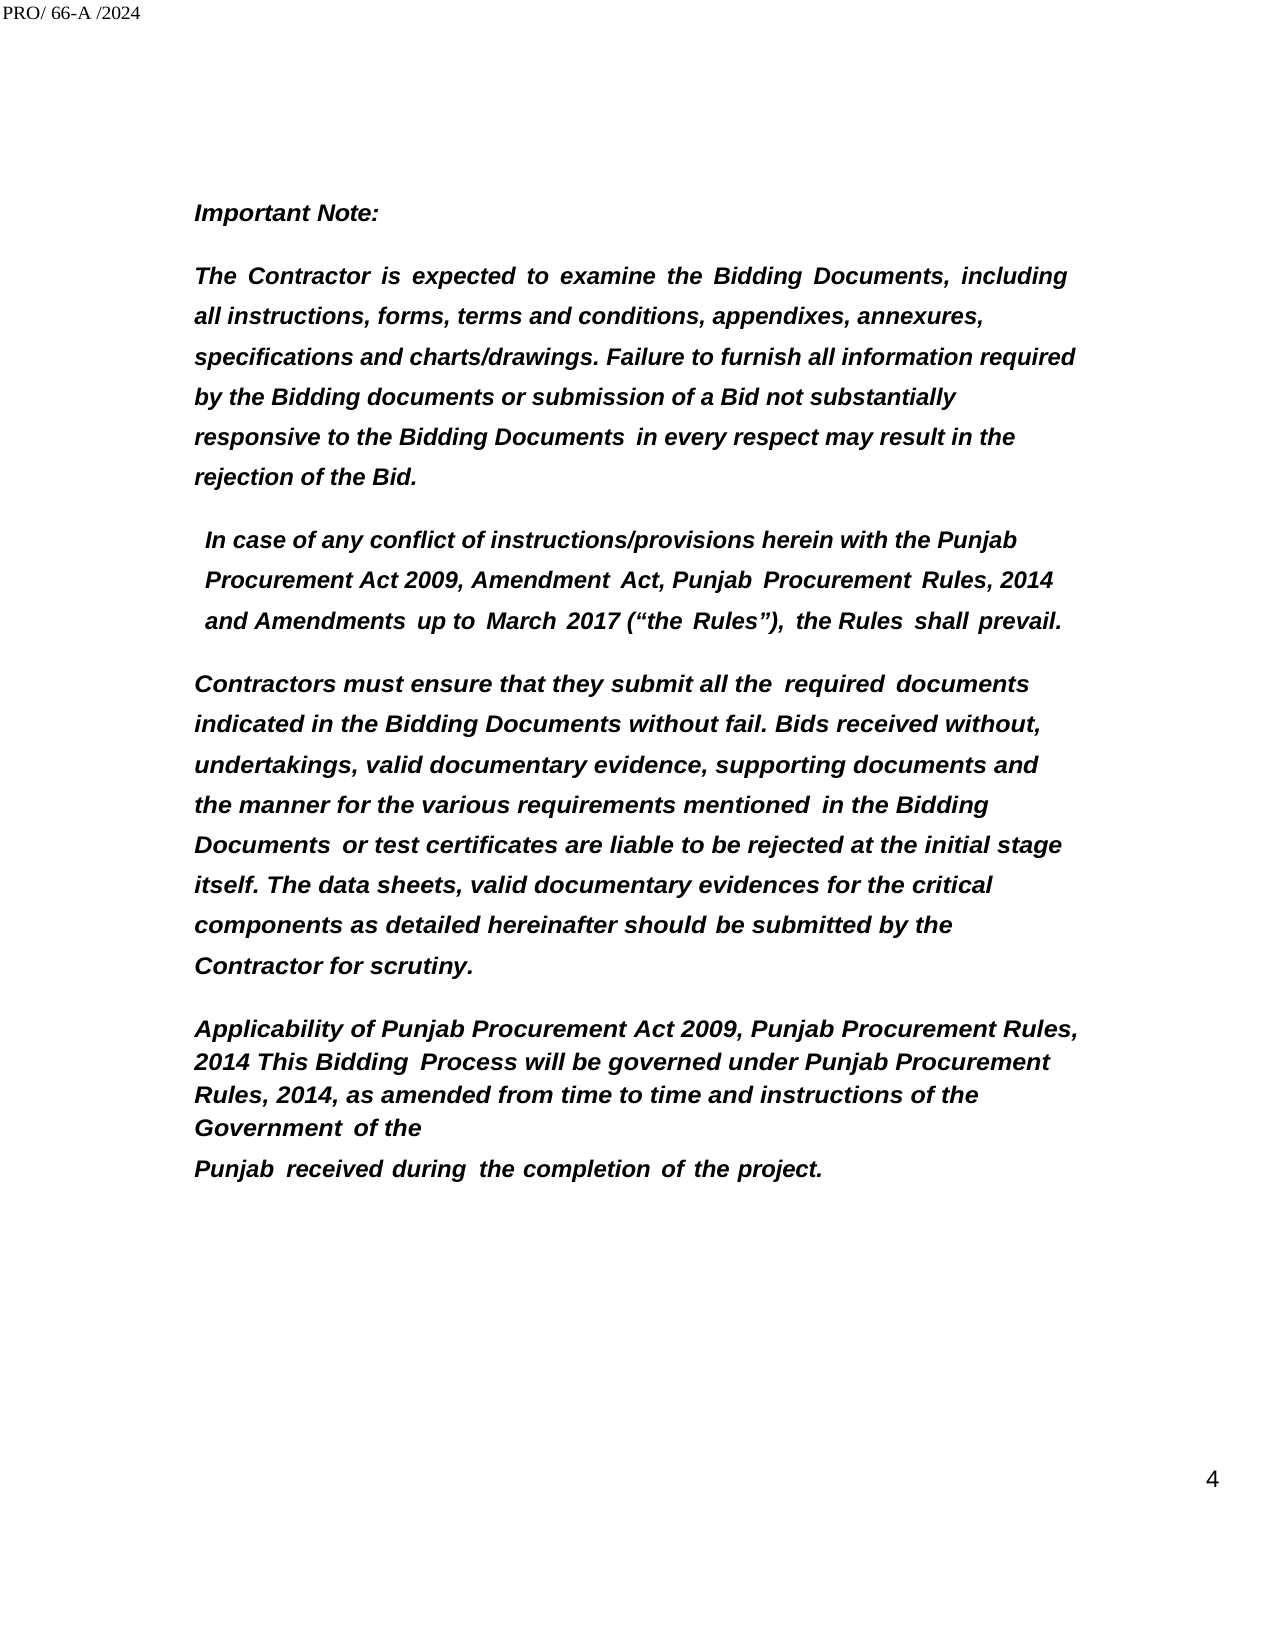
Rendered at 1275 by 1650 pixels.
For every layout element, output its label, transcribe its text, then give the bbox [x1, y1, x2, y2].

text The Contractor is expected to examine the Bidding Documents, including all instructions, forms, terms and conditions, appendixes, annexures, specifications and charts/drawings. Failure to furnish all information required by the Bidding documents or submission of a Bid not substantially responsive to the Bidding Documents in every respect may result in the rejection of the Bid. [194, 262, 1086, 491]
text Applicability of Punjab Procurement Act 2009, Punjab Procurement Rules, 2014 This Bidding Process will be governed under Punjab Procurement Rules, 2014, as amended from time to time and instructions of the Government of the [194, 1014, 1084, 1142]
text Contractors must ensure that they submit all the required documents indicated in the Bidding Documents without fail. Bids received without, undertakings, valid documentary evidence, supporting documents and the manner for the various requirements mentioned in the Bidding Documents or test certificates are liable to be rejected at the initial stage itself. The data sheets, valid documentary evidences for the critical components as detailed hereinafter should be submitted by the Contractor for scrutiny. [194, 670, 1086, 979]
text Punjab received during the completion of the project. [194, 1155, 1219, 1182]
text Important Note: [194, 199, 1219, 226]
text In case of any conflict of instructions/provisions herein with the Punjab Procurement Act 2009, Amendment Act, Punjab Procurement Rules, 2014 and Amendments up to March 2017 (“the Rules”), the Rules shall prevail. [205, 526, 1069, 634]
